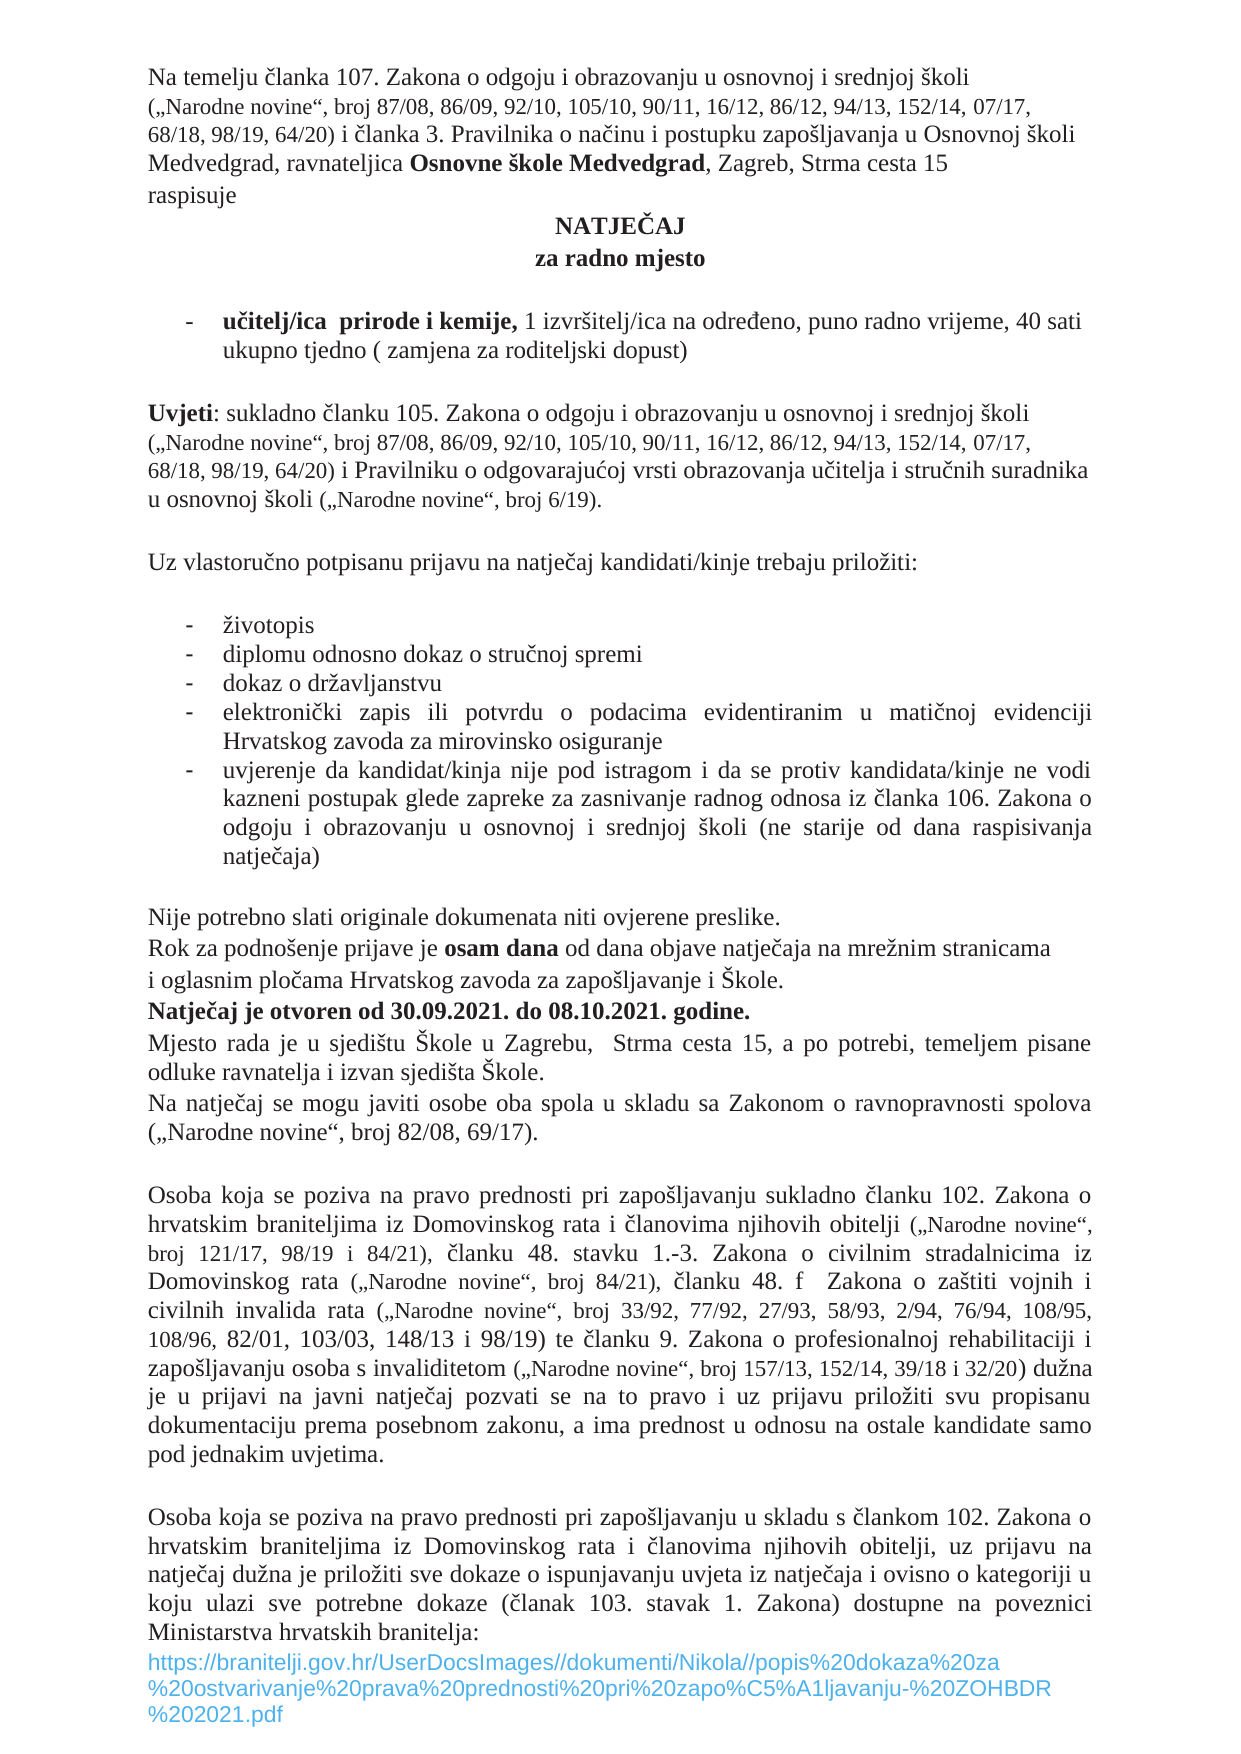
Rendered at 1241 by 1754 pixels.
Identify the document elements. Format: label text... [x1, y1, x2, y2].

text za radno mjesto [148, 243, 1093, 272]
text Mjesto rada je u sjedištu Škole u Zagrebu, Strma cesta 15, a po potrebi, temeljem pisane odluke ravnatelja i izvan sjedišta Škole. [148, 1028, 1093, 1085]
text Uvjeti: sukladno članku 105. Zakona o odgoju i obrazovanju u osnovnoj i srednjoj školi („Narodne novine“, broj 87/08, 86/09, 92/10, 105/10, 90/11, 16/12, 86/12, 94/13, 152/14, 07/17, 68/18, 98/19, 64/20) i Pravilniku o odgovarajućoj vrsti obrazovanja učitelja i stručnih suradnika u osnovnoj školi („Narodne novine“, broj 6/19). [148, 398, 1093, 513]
list učitelj/ica prirode i kemije, 1 izvršitelj/ica na određeno, puno radno vrijeme, 40 sati ukupno tjedno ( zamjena za roditeljski dopust) [185, 306, 1093, 363]
text Nije potrebno slati originale dokumenata niti ovjerene preslike. [148, 902, 1093, 930]
text Natječaj je otvoren od 30.09.2021. do 08.10.2021. godine. [148, 996, 1093, 1025]
text („Narodne novine“, broj 87/08, 86/09, 92/10, 105/10, 90/11, 16/12, 86/12, 94/13, 152/14, 07/17, 68/18, 98/19, 64/20) i članka 3. Pravilnika o načinu i postupku zapošljavanja u Osnovnoj školi Medvedgrad, ravnateljica Osnovne škole Medvedgrad, Zagreb, Strma cesta 15 [148, 93, 1093, 177]
text NATJEČAJ [148, 211, 1093, 240]
text Osoba koja se poziva na pravo prednosti pri zapošljavanju sukladno članku 102. Zakona o hrvatskim braniteljima iz Domovinskog rata i članovima njihovih obitelji („Narodne novine“, broj 121/17, 98/19 i 84/21), članku 48. stavku 1.-3. Zakona o civilnim stradalnicima iz Domovinskog rata („Narodne novine“, broj 84/21), članku 48. f Zakona o zaštiti vojnih i civilnih invalida rata („Narodne novine“, broj 33/92, 77/92, 27/93, 58/93, 2/94, 76/94, 108/95, 108/96, 82/01, 103/03, 148/13 i 98/19) te članku 9. Zakona o profesionalnoj rehabilitaciji i zapošljavanju osoba s invaliditetom („Narodne novine“, broj 157/13, 152/14, 39/18 i 32/20) dužna je u prijavi na javni natječaj pozvati se na to pravo i uz prijavu priložiti svu propisanu dokumentaciju prema posebnom zakonu, a ima prednost u odnosu na ostale kandidate samo pod jednakim uvjetima. [148, 1180, 1093, 1468]
text Osoba koja se poziva na pravo prednosti pri zapošljavanju u skladu s člankom 102. Zakona o hrvatskim braniteljima iz Domovinskog rata i članovima njihovih obitelji, uz prijavu na natječaj dužna je priložiti sve dokaze o ispunjavanju uvjeta iz natječaja i ovisno o kategoriji u koju ulazi sve potrebne dokaze (članak 103. stavak 1. Zakona) dostupne na poveznici Ministarstva hrvatskih branitelja: [148, 1502, 1093, 1646]
text Na temelju članka 107. Zakona o odgoju i obrazovanju u osnovnoj i srednjoj školi [148, 62, 1093, 90]
list diplomu odnosno dokaz o stručnoj spremi [185, 639, 1093, 668]
text raspisuje [148, 180, 1093, 208]
text https://branitelji.gov.hr/UserDocsImages//dokumenti/Nikola//popis%20dokaza%20za%20ostvarivanje%20prava%20prednosti%20pri%20zapo%C5%A1ljavanju-%20ZOHBDR%202021.pdf [148, 1648, 1093, 1728]
list elektronički zapis ili potvrdu o podacima evidentiranim u matičnoj evidenciji Hrvatskog zavoda za mirovinsko osiguranje [185, 697, 1093, 754]
text Uz vlastoručno potpisanu prijavu na natječaj kandidati/kinje trebaju priložiti: [148, 547, 1093, 576]
text i oglasnim pločama Hrvatskog zavoda za zapošljavanje i Škole. [148, 965, 1093, 993]
list dokaz o državljanstvu [185, 668, 1093, 697]
list životopis [185, 610, 1093, 639]
list uvjerenje da kandidat/kinja nije pod istragom i da se protiv kandidata/kinje ne vodi kazneni postupak glede zapreke za zasnivanje radnog odnosa iz članka 106. Zakona o odgoju i obrazovanju u osnovnoj i srednjoj školi (ne starije od dana raspisivanja natječaja) [185, 754, 1093, 870]
text Rok za podnošenje prijave je osam dana od dana objave natječaja na mrežnim stranicama [148, 933, 1093, 962]
text Na natječaj se mogu javiti osobe oba spola u skladu sa Zakonom o ravnopravnosti spolova („Narodne novine“, broj 82/08, 69/17). [148, 1088, 1093, 1146]
